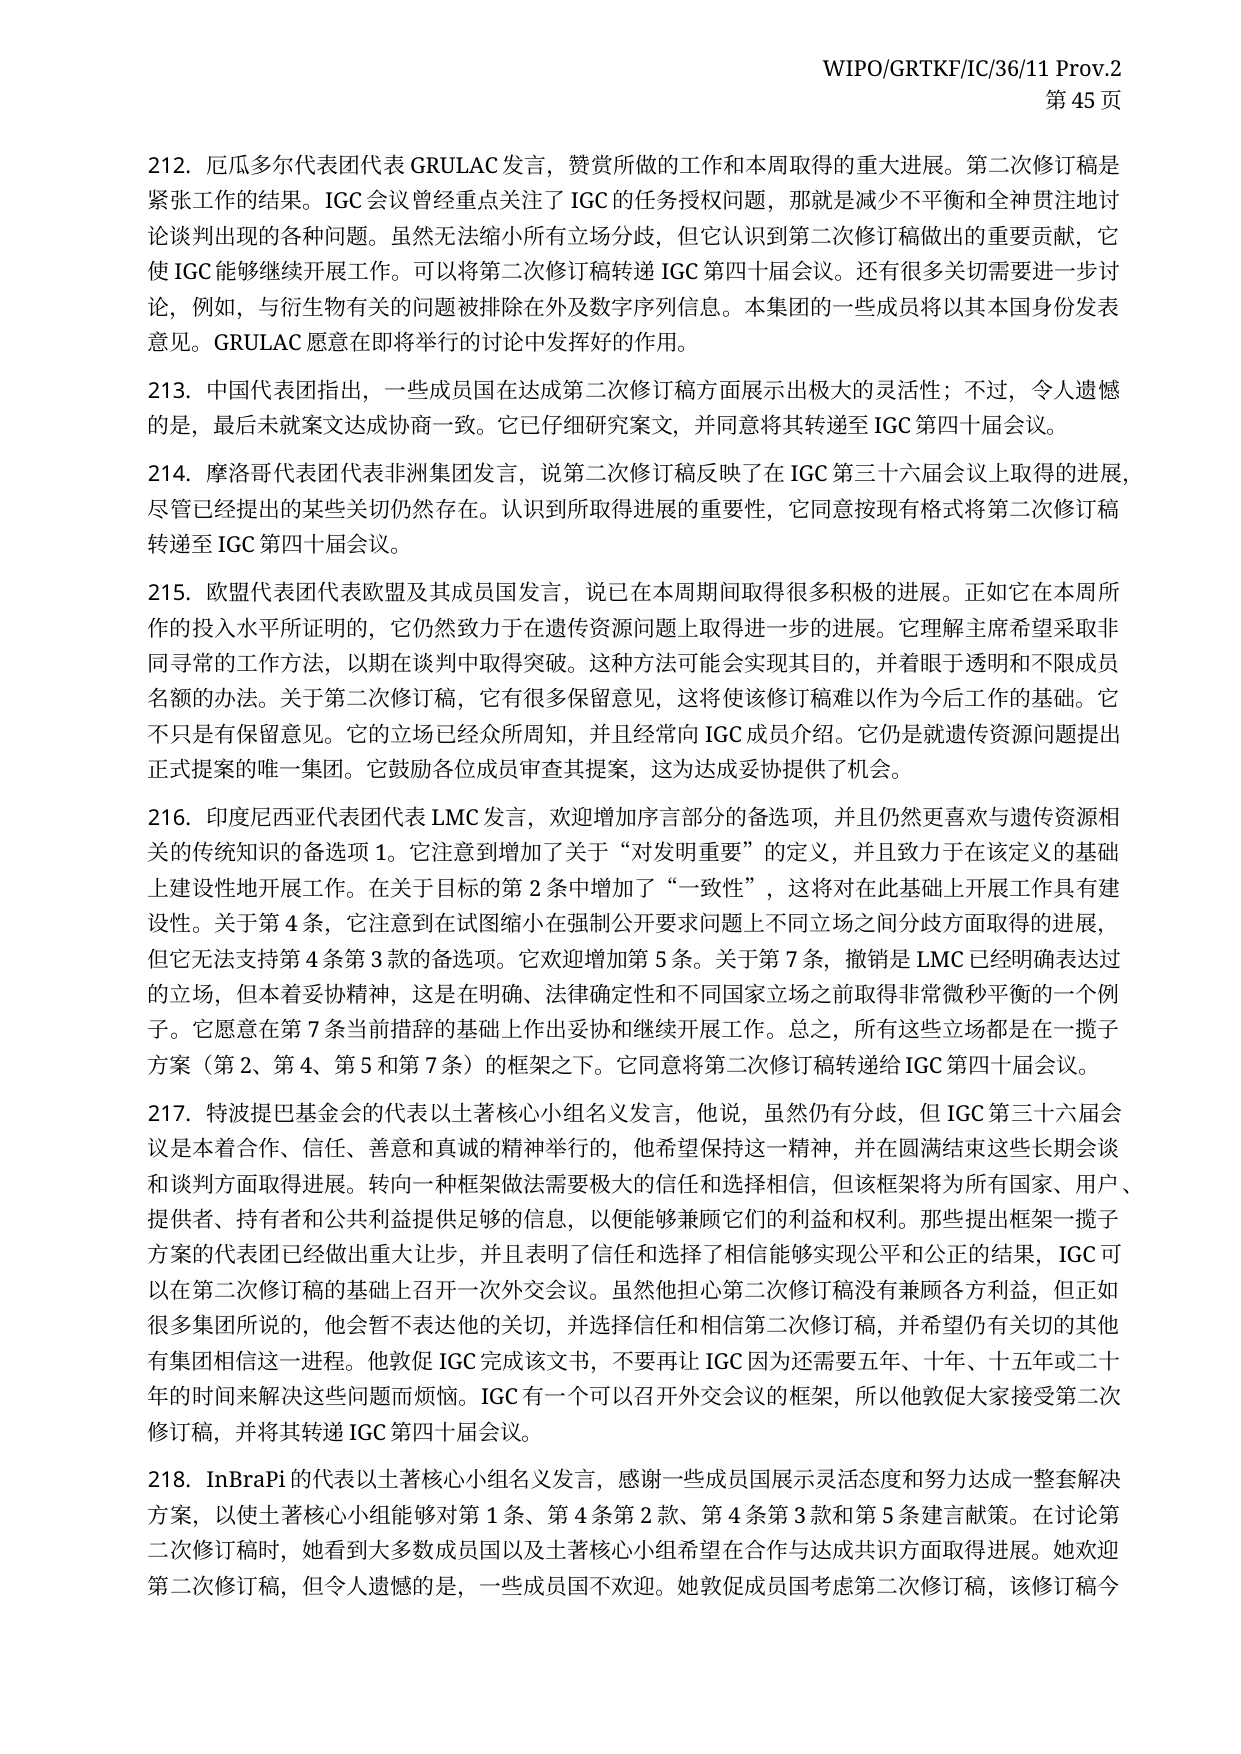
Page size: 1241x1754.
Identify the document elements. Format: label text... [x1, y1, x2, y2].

list 印度尼西亚代表团代表LMC发言，欢迎增加序言部分的备选项，并且仍然更喜欢与遗传资源相关的传统知识的备选项1。它注意到增加了关于“对发明重要”的定义，并且致力于在该定义的基础上建设性地开展工作。在关于目标的第2条中增加了“一致性”，这将对在此基础上开展工作具有建设性。关于第4条，它注意到在试图缩小在强制公开要求问题上不同立场之间分歧方面取得的进展，但它无法支持第4条第3款的备选项。它欢迎增加第5条。关于第7条，撤销是LMC已经明确表达过的立场，但本着妥协精神，这是在明确、法律确定性和不同国家立场之前取得非常微秒平衡的一个例子。它愿意在第7条当前措辞的基础上作出妥协和继续开展工作。总之，所有这些立场都是在一揽子方案（第2、第4、第5和第7条）的框架之下。它同意将第二次修订稿转递给IGC第四十届会议。 [148, 796, 1122, 1080]
list 中国代表团指出，一些成员国在达成第二次修订稿方面展示出极大的灵活性；不过，令人遗憾的是，最后未就案文达成协商一致。它已仔细研究案文，并同意将其转递至IGC第四十届会议。 [148, 369, 1122, 440]
list 摩洛哥代表团代表非洲集团发言，说第二次修订稿反映了在IGC第三十六届会议上取得的进展，尽管已经提出的某些关切仍然存在。认识到所取得进展的重要性，它同意按现有格式将第二次修订稿转递至IGC第四十届会议。 [148, 453, 1122, 559]
list 厄瓜多尔代表团代表GRULAC发言，赞赏所做的工作和本周取得的重大进展。第二次修订稿是紧张工作的结果。IGC会议曾经重点关注了IGC的任务授权问题，那就是减少不平衡和全神贯注地讨论谈判出现的各种问题。虽然无法缩小所有立场分歧，但它认识到第二次修订稿做出的重要贡献，它使IGC能够继续开展工作。可以将第二次修订稿转递IGC第四十届会议。还有很多关切需要进一步讨论，例如，与衍生物有关的问题被排除在外及数字序列信息。本集团的一些成员将以其本国身份发表意见。GRULAC愿意在即将举行的讨论中发挥好的作用。 [148, 144, 1122, 357]
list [148, 1459, 1122, 1601]
list 特波提巴基金会的代表以土著核心小组名义发言，他说，虽然仍有分歧，但IGC第三十六届会议是本着合作、信任、善意和真诚的精神举行的，他希望保持这一精神，并在圆满结束这些长期会谈和谈判方面取得进展。转向一种框架做法需要极大的信任和选择相信，但该框架将为所有国家、用户、提供者、持有者和公共利益提供足够的信息，以便能够兼顾它们的利益和权利。那些提出框架一揽子方案的代表团已经做出重大让步，并且表明了信任和选择了相信能够实现公平和公正的结果，IGC可以在第二次修订稿的基础上召开一次外交会议。虽然他担心第二次修订稿没有兼顾各方利益，但正如很多集团所说的，他会暂不表达他的关切，并选择信任和相信第二次修订稿，并希望仍有关切的其他有集团相信这一进程。他敦促IGC完成该文书，不要再让IGC因为还需要五年、十年、十五年或二十年的时间来解决这些问题而烦恼。IGC有一个可以召开外交会议的框架，所以他敦促大家接受第二次修订稿，并将其转递IGC第四十届会议。 [148, 1092, 1122, 1446]
list 欧盟代表团代表欧盟及其成员国发言，说已在本周期间取得很多积极的进展。正如它在本周所作的投入水平所证明的，它仍然致力于在遗传资源问题上取得进一步的进展。它理解主席希望采取非同寻常的工作方法，以期在谈判中取得突破。这种方法可能会实现其目的，并着眼于透明和不限成员名额的办法。关于第二次修订稿，它有很多保留意见，这将使该修订稿难以作为今后工作的基础。它不只是有保留意见。它的立场已经众所周知，并且经常向IGC成员介绍。它仍是就遗传资源问题提出正式提案的唯一集团。它鼓励各位成员审查其提案，这为达成妥协提供了机会。 [148, 571, 1122, 784]
